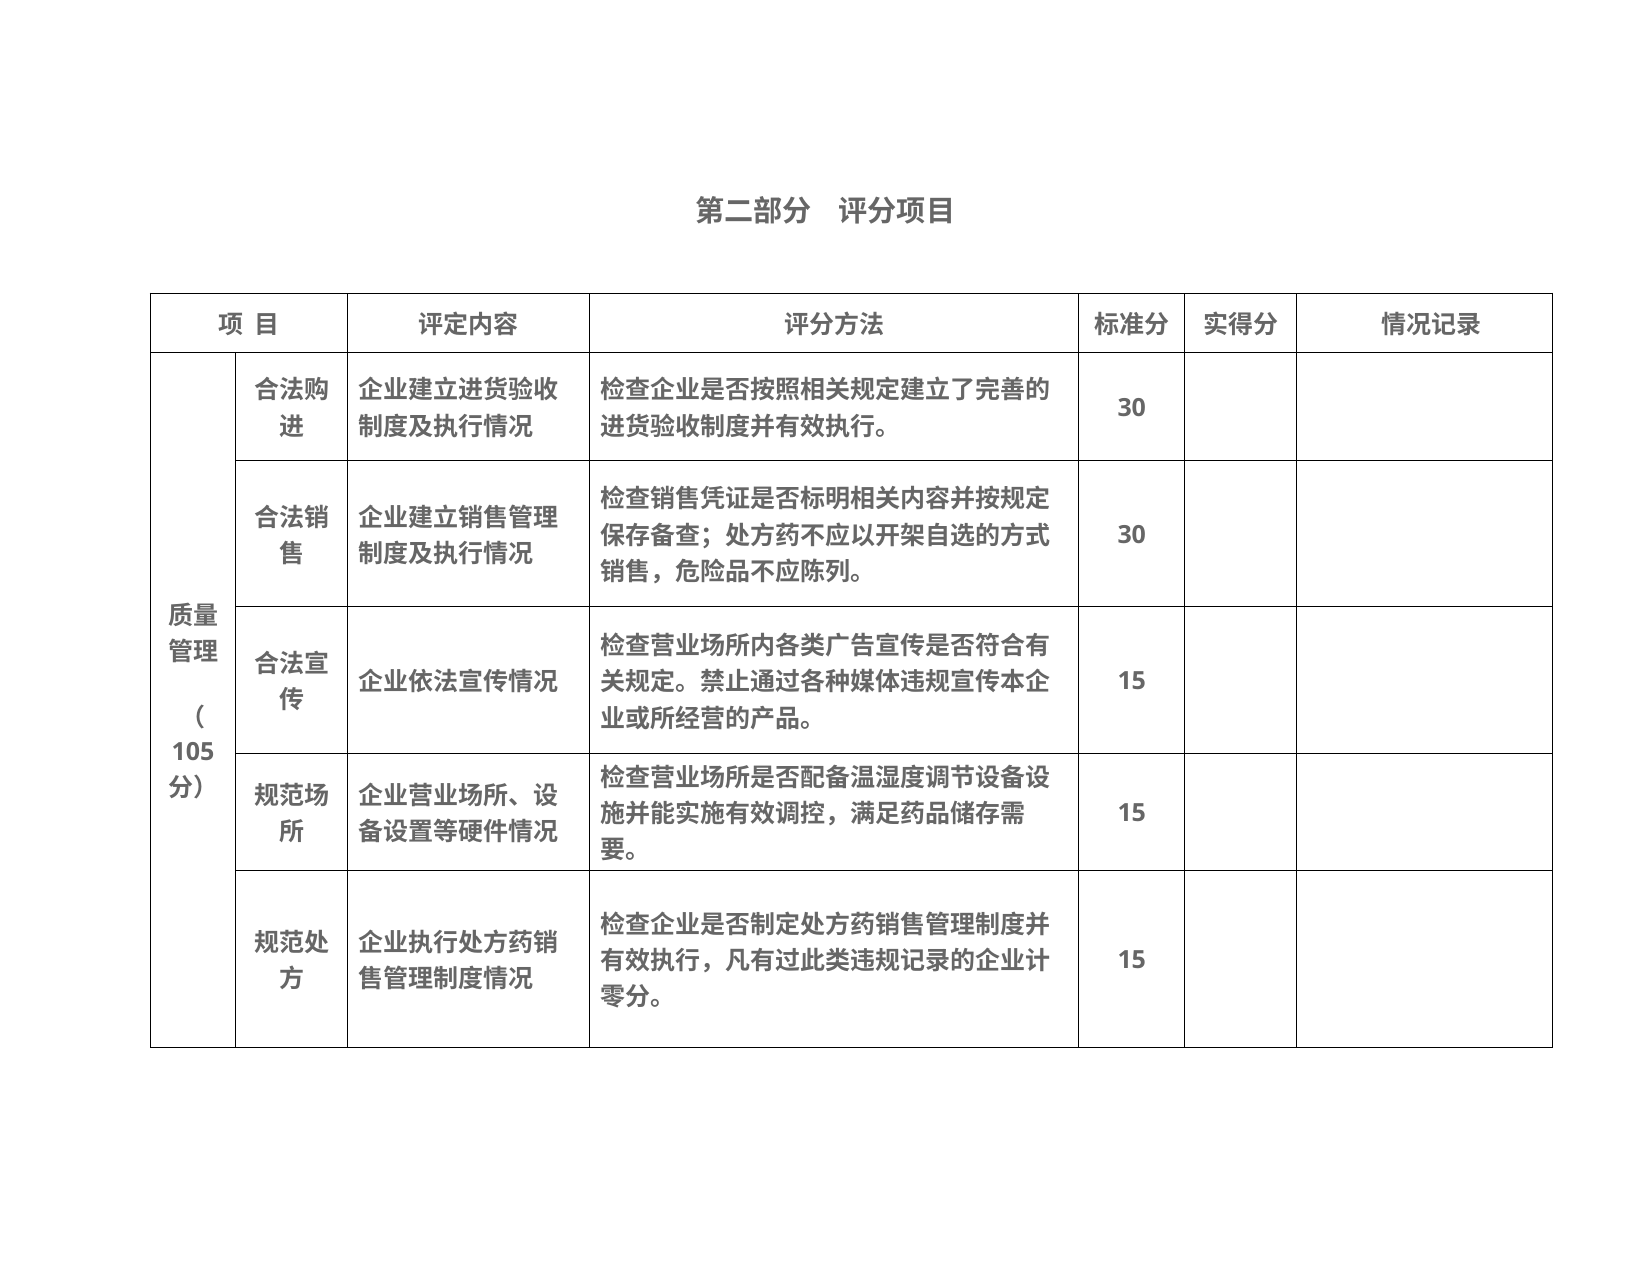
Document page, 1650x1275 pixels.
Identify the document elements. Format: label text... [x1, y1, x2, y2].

table_cell 企业依法宣传情况 [348, 607, 589, 753]
table_header 评定内容 [348, 294, 589, 352]
table_cell 企业执行处方药销售管理制度情况 [348, 871, 589, 1047]
table_cell 15 [1079, 607, 1184, 753]
table_cell 30 [1079, 461, 1184, 606]
table_cell [1297, 461, 1552, 606]
table_cell [1297, 754, 1552, 869]
table_cell 30 [1079, 353, 1184, 460]
text 第二部分 评分项目 [150, 187, 1500, 230]
table_cell [1185, 461, 1296, 606]
table_header 情况记录 [1297, 294, 1552, 352]
table_cell 合法购进 [236, 353, 347, 460]
table_cell [1185, 353, 1296, 460]
table_cell 规范处方 [236, 871, 347, 1047]
table_cell 15 [1079, 754, 1184, 869]
table_header 实得分 [1185, 294, 1296, 352]
table_cell 合法宣传 [236, 607, 347, 753]
table_cell 检查营业场所内各类广告宣传是否符合有关规定。禁止通过各种媒体违规宣传本企业或所经营的产品。 [590, 607, 1078, 753]
table_cell 企业建立进货验收制度及执行情况 [348, 353, 589, 460]
table_cell 检查企业是否按照相关规定建立了完善的进货验收制度并有效执行。 [590, 353, 1078, 460]
table_header 评分方法 [590, 294, 1078, 352]
table_cell 质量管理 （105分） [151, 353, 235, 1047]
table_cell 检查销售凭证是否标明相关内容并按规定保存备查；处方药不应以开架自选的方式销售，危险品不应陈列。 [590, 461, 1078, 606]
table_cell [1185, 871, 1296, 1047]
table_cell [1185, 754, 1296, 869]
table_cell 15 [1079, 871, 1184, 1047]
table_header 项 目 [151, 294, 347, 352]
table_cell 企业营业场所、设备设置等硬件情况 [348, 754, 589, 869]
table_cell [1297, 353, 1552, 460]
table_cell 企业建立销售管理制度及执行情况 [348, 461, 589, 606]
table_cell 合法销售 [236, 461, 347, 606]
table_cell 检查营业场所是否配备温湿度调节设备设施并能实施有效调控，满足药品储存需要。 [590, 754, 1078, 869]
table_cell [1185, 607, 1296, 753]
table_header 标准分 [1079, 294, 1184, 352]
table_cell 规范场所 [236, 754, 347, 869]
table_cell 检查企业是否制定处方药销售管理制度并有效执行，凡有过此类违规记录的企业计零分。 [590, 871, 1078, 1047]
table_cell [1297, 607, 1552, 753]
table_cell [1297, 871, 1552, 1047]
